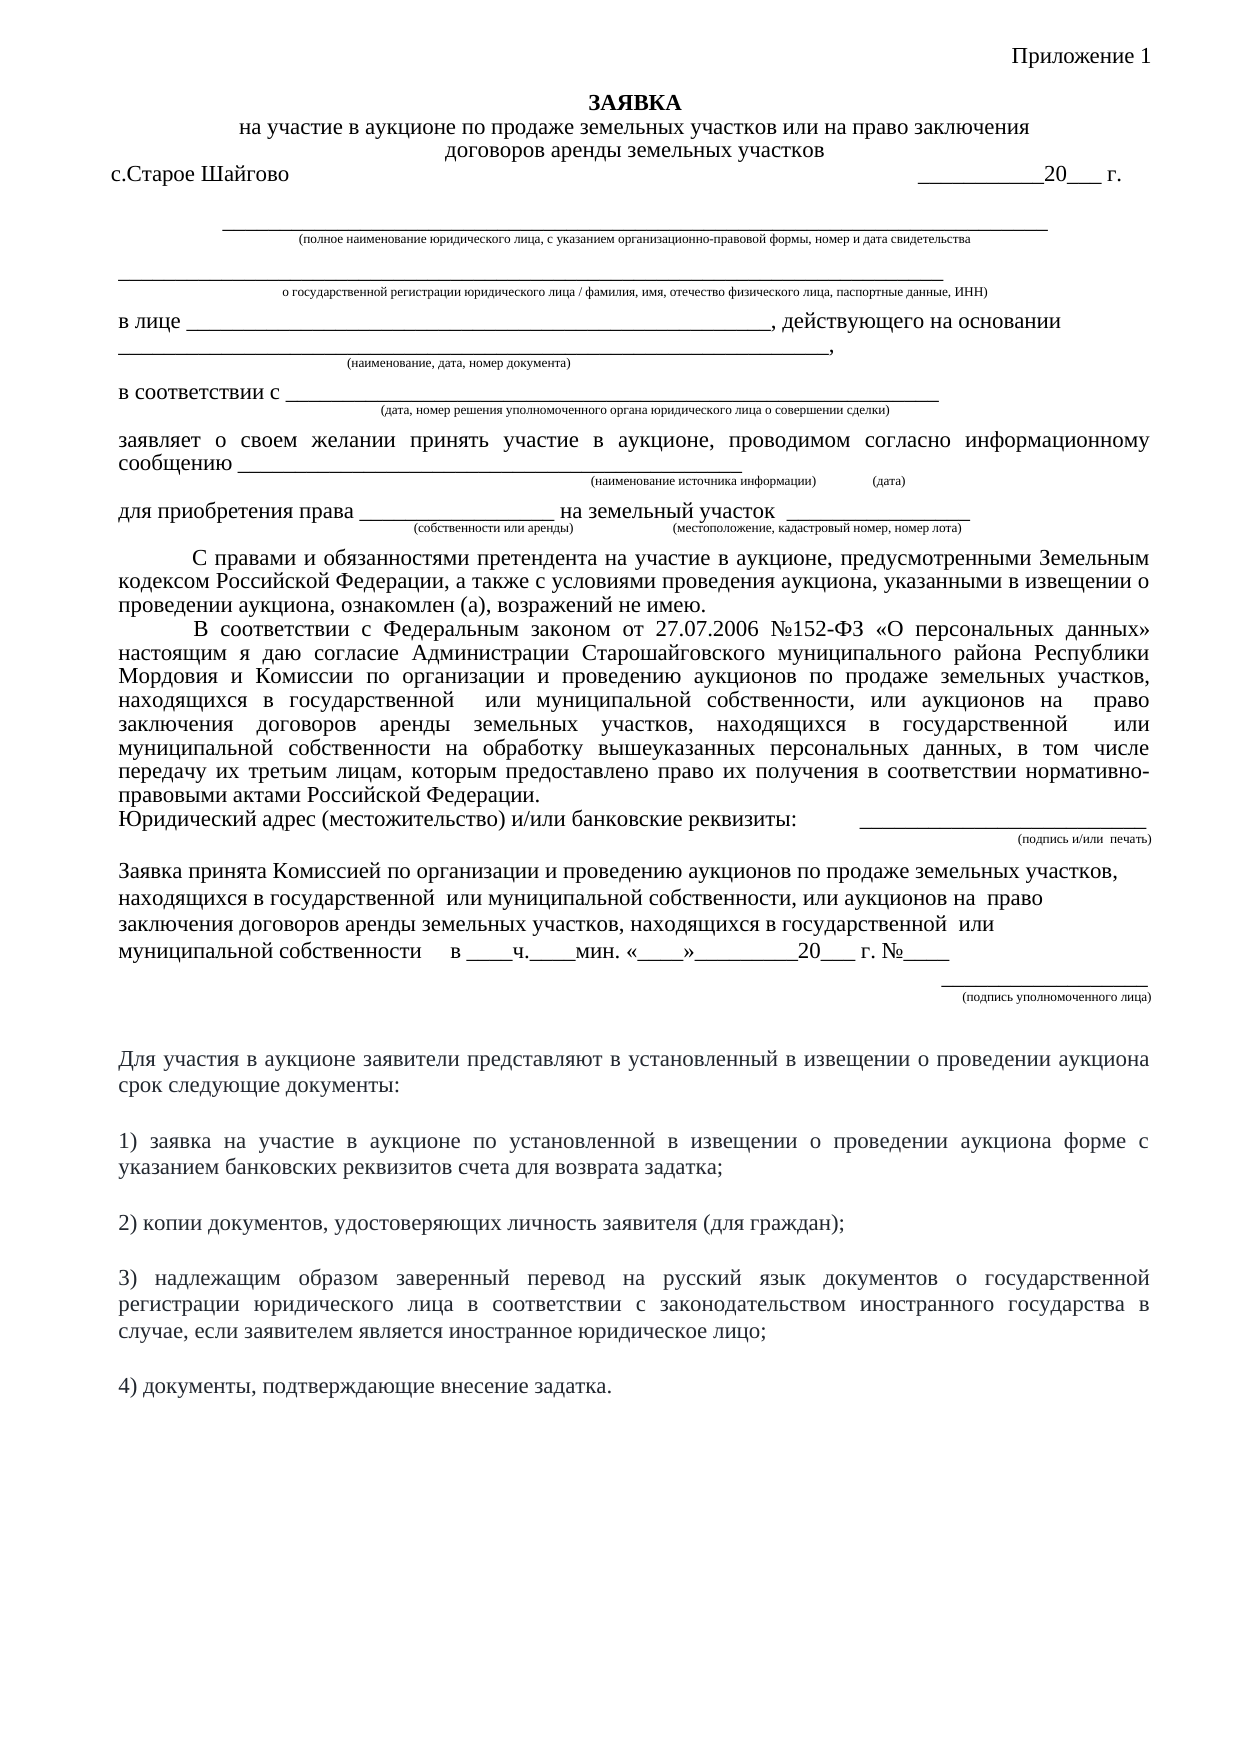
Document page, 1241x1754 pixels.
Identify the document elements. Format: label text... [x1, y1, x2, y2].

text (собственности или аренды) (местоположение, кадастровый номер, номер лота) [413, 523, 1152, 547]
text о государственной регистрации юридического лица / фамилия, имя, отечество физического лица, паспортные данные, ИНН) [118, 283, 1152, 310]
text (наименование, дата, номер документа) [118, 357, 1152, 381]
text 1) заявка на участие в аукционе по установленной в извещении о проведении аукциона форме с указанием банковских реквизитов счета для возврата задатка; [118, 1127, 1152, 1179]
text ________________________________________________________________________ [118, 257, 1152, 283]
text Приложение 1 [118, 44, 1152, 68]
text 2) копии документов, удостоверяющих личность заявителя (для граждан); [118, 1209, 1152, 1235]
text Для участия в аукционе заявители представляют в установленный в извещении о проведении аукциона срок следующие документы: [118, 1045, 1152, 1098]
text для приобретения права _________________ на земельный участок ________________ [118, 499, 1152, 523]
text заявляет о своем желании принять участие в аукционе, проводимом согласно информационному сообщению ____________________________________________ [118, 428, 1152, 476]
text в лице ___________________________________________________, действующего на основании ______________________________________________________________, [118, 310, 1152, 357]
text в соответствии с _________________________________________________________ [118, 381, 1152, 404]
text (подпись уполномоченного лица) [118, 989, 1152, 1016]
text В соответствии с Федеральным законом от 27.07.2006 №152-ФЗ «О персональных данных» настоящим я даю согласие Администрации Старошайговского муниципального района Республики Мордовия и Комиссии по организации и проведению аукционов по продаже земельных участков, находящихся в государственной или муниципальной собственности, или аукционов на право заключения договоров аренды земельных участков, находящихся в государственной или муниципальной собственности на обработку вышеуказанных персональных данных, в том числе передачу их третьим лицам, которым предоставлено право их получения в соответствии нормативно-правовыми актами Российской Федерации. [118, 618, 1152, 808]
text ________________________________________________________________________ [118, 210, 1152, 233]
text договоров аренды земельных участков [118, 139, 1152, 163]
text (наименование источника информации) (дата) [118, 476, 1152, 499]
table_header ___________20___ г. [681, 163, 1133, 210]
text С правами и обязанностями претендента на участие в аукционе, предусмотренными Земельным кодексом Российской Федерации, а также с условиями проведения аукциона, указанными в извещении о проведении аукциона, ознакомлен (а), возражений не имею. [118, 547, 1152, 618]
text (полное наименование юридического лица, с указанием организационно-правовой формы, номер и дата свидетельства [118, 233, 1152, 257]
text (подпись и/или печать) [118, 831, 1152, 858]
text 3) надлежащим образом заверенный перевод на русский язык документов о государственной регистрации юридического лица в соответствии с законодательством иностранного государства в случае, если заявителем является иностранное юридическое лицо; [118, 1264, 1152, 1343]
text Заявка принята Комиссией по организации и проведению аукционов по продаже земельных участков, находящихся в государственной или муниципальной собственности, или аукционов на право заключения договоров аренды земельных участков, находящихся в государственной или муниципальной собственности в ____ч.____мин. «____»_________20___ г. №____ [118, 858, 1152, 963]
text 4) документы, подтверждающие внесение задатка. [118, 1372, 1152, 1399]
text на участие в аукционе по продаже земельных участков или на право заключения [118, 115, 1152, 139]
text __________________ [118, 963, 1152, 989]
text ЗАЯВКА [118, 92, 1152, 115]
text Юридический адрес (местожительство) и/или банковские реквизиты: _________________________ [118, 808, 1152, 831]
table_header с.Старое Шайгово [99, 163, 681, 210]
text (дата, номер решения уполномоченного органа юридического лица о совершении сделки) [118, 404, 1152, 428]
